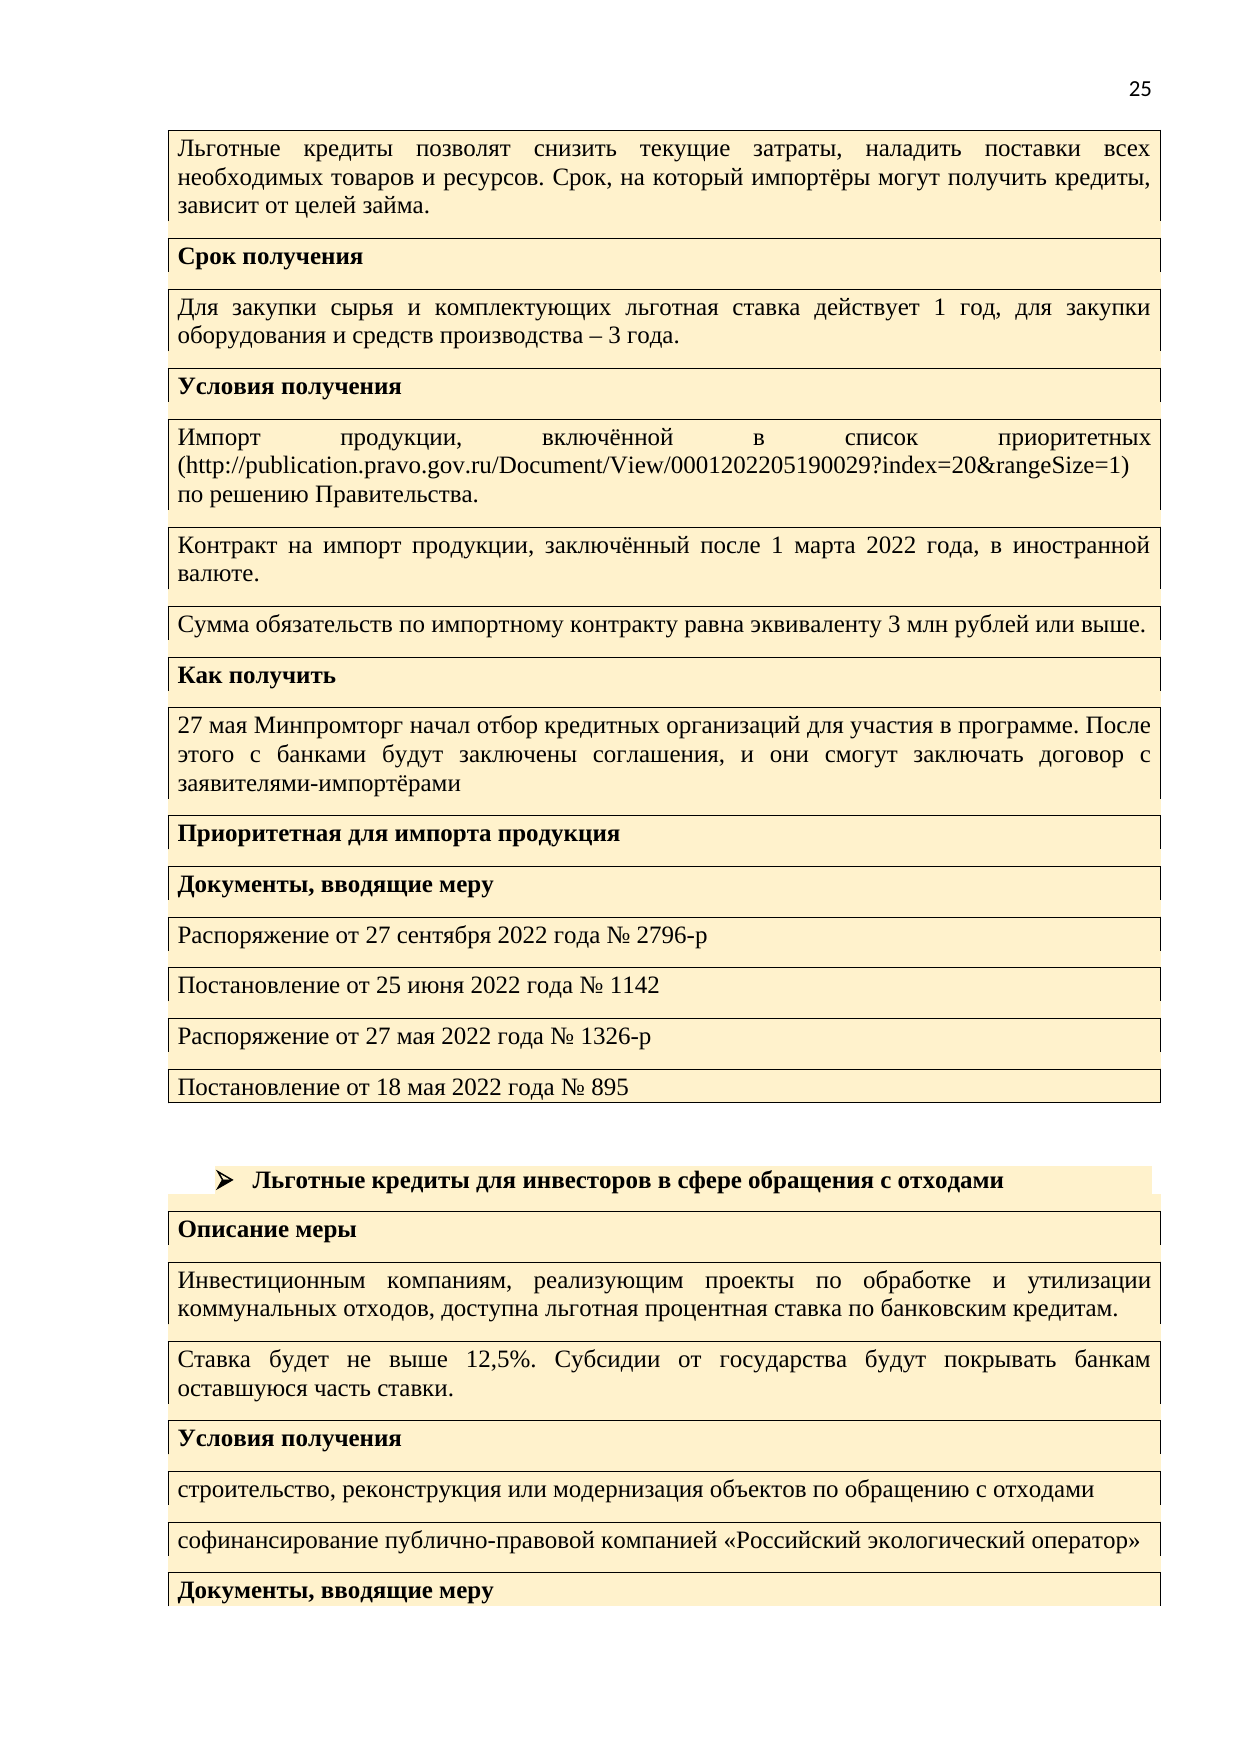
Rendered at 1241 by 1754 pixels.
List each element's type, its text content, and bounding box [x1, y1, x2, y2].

text строительство, реконструкция или модернизация объектов по обращению с отходами [169, 1472, 1160, 1505]
text Для закупки сырья и комплектующих льготная ставка действует 1 год, для закупки оборудования и средств производства – 3 года. [169, 290, 1160, 351]
text Документы, вводящие меру [169, 867, 1160, 900]
text Как получить [169, 658, 1160, 691]
text Контракт на импорт продукции, заключённый после 1 марта 2022 года, в иностранной валюте. [169, 528, 1160, 589]
text Условия получения [169, 369, 1160, 402]
text Описание меры [169, 1212, 1160, 1245]
text Распоряжение от 27 мая 2022 года № 1326-р [169, 1019, 1160, 1052]
text Инвестиционным компаниям, реализующим проекты по обработке и утилизации коммунальных отходов, доступна льготная процентная ставка по банковским кредитам. [169, 1263, 1160, 1324]
list Льготные кредиты для инвесторов в сфере обращения с отходами [215, 1166, 1152, 1194]
text Ставка будет не выше 12,5%. Субсидии от государства будут покрывать банкам оставшуюся часть ставки. [169, 1342, 1160, 1404]
text Документы, вводящие меру [169, 1573, 1160, 1606]
text Распоряжение от 27 сентября 2022 года № 2796-р [169, 918, 1160, 951]
text Срок получения [169, 239, 1160, 272]
text софинансирование публично-правовой компанией «Российский экологический оператор» [169, 1523, 1160, 1556]
text Льготные кредиты позволят снизить текущие затраты, наладить поставки всех необходимых товаров и ресурсов. Срок, на который импортёры могут получить кредиты, зависит от целей займа. [169, 131, 1160, 221]
text Сумма обязательств по импортному контракту равна эквиваленту 3 млн рублей или выше. [169, 607, 1160, 640]
text Постановление от 25 июня 2022 года № 1142 [169, 968, 1160, 1001]
text Импорт продукции, включённой в список приоритетных (http://publication.pravo.gov.ru/Document/View/0001202205190029?index=20&rangeSize=1) по решению Правительства. [169, 420, 1160, 510]
text Условия получения [169, 1421, 1160, 1454]
text Приоритетная для импорта продукция [169, 816, 1160, 849]
text Постановление от 18 мая 2022 года № 895 [169, 1070, 1160, 1102]
text 27 мая Минпромторг начал отбор кредитных организаций для участия в программе. После этого с банками будут заключены соглашения, и они смогут заключать договор с заявителями-импортёрами [169, 708, 1160, 799]
